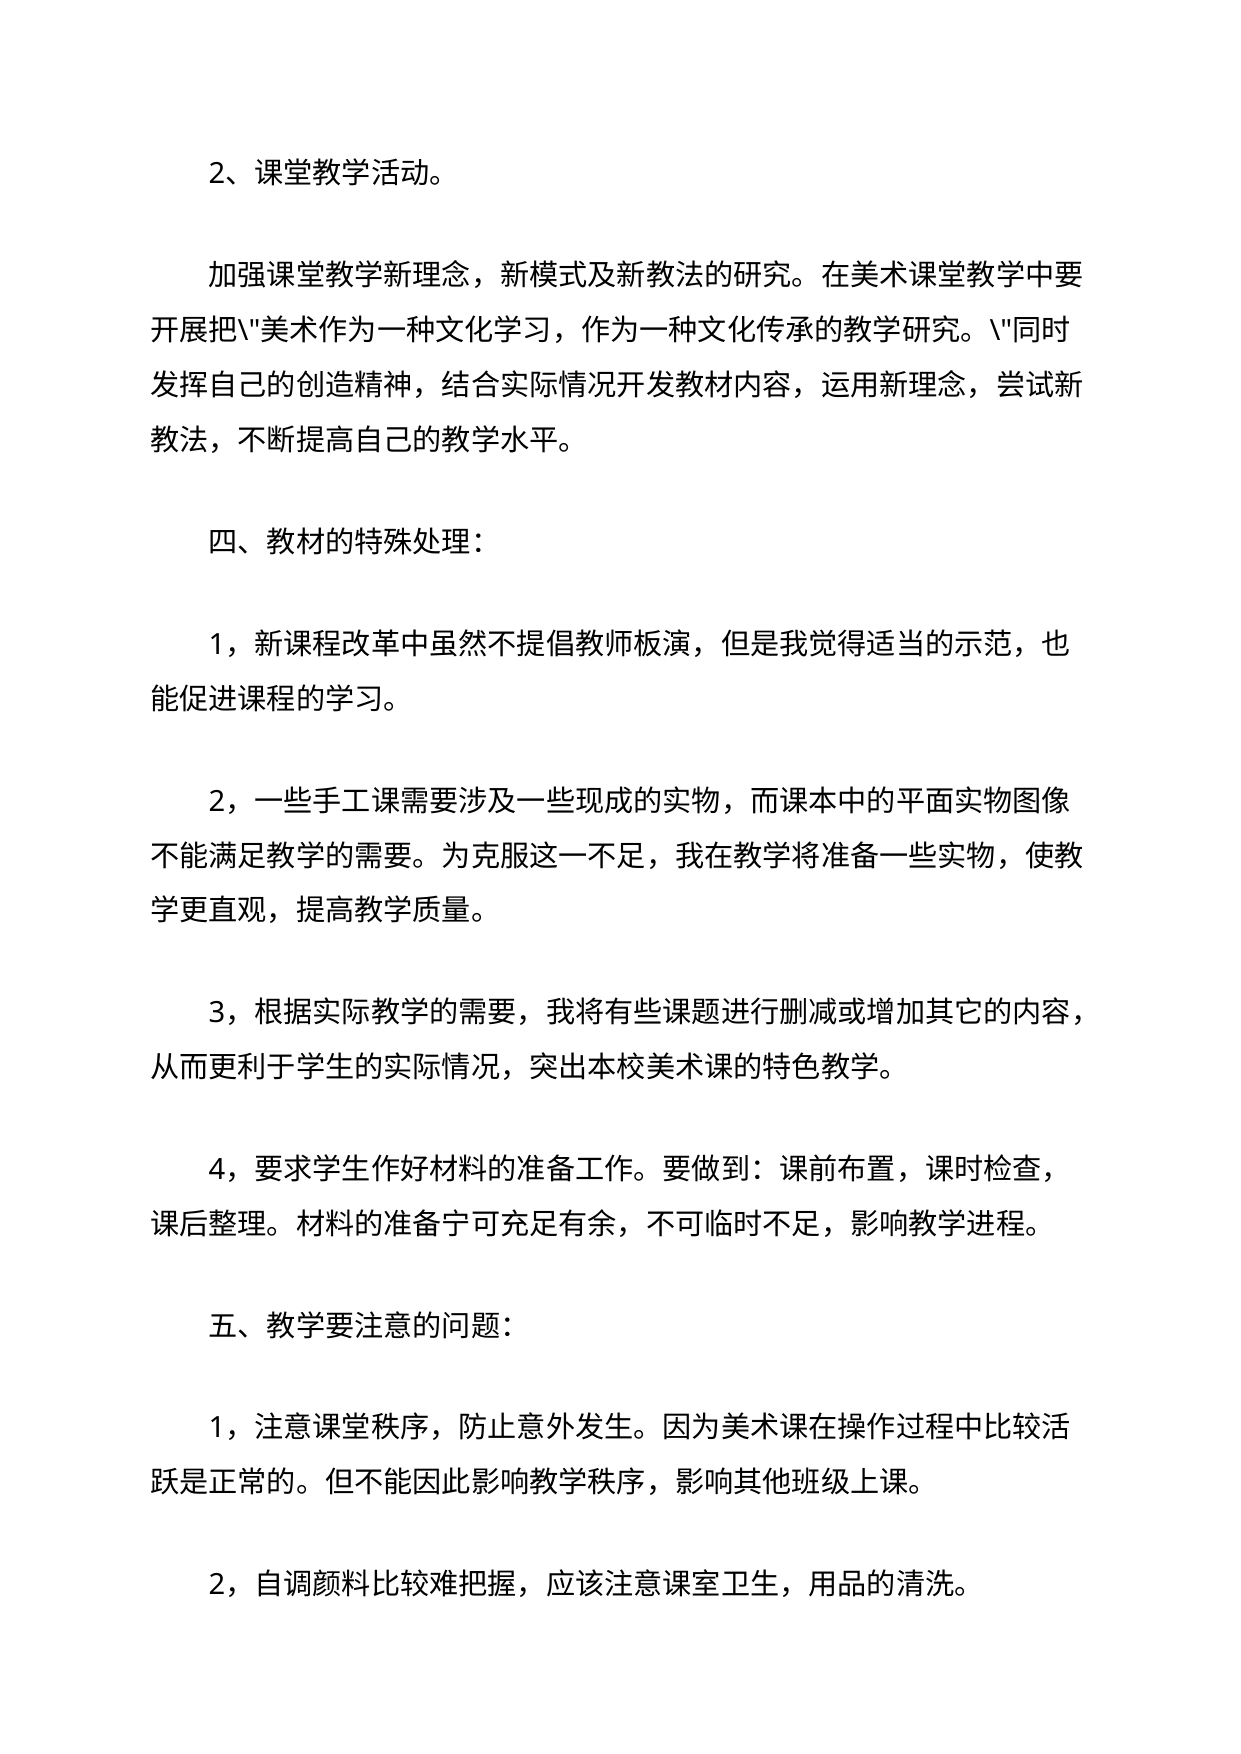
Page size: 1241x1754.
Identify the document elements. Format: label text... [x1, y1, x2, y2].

text 1，注意课堂秩序，防止意外发生。因为美术课在操作过程中比较活跃是正常的。但不能因此影响教学秩序，影响其他班级上课。 [150, 1404, 1090, 1501]
text 4，要求学生作好材料的准备工作。要做到：课前布置，课时检查，课后整理。材料的准备宁可充足有余，不可临时不足，影响教学进程。 [150, 1146, 1090, 1243]
text 2，自调颜料比较难把握，应该注意课室卫生，用品的清洗。 [150, 1561, 1090, 1603]
text 五、教学要注意的问题： [150, 1302, 1090, 1344]
text 2，一些手工课需要涉及一些现成的实物，而课本中的平面实物图像不能满足教学的需要。为克服这一不足，我在教学将准备一些实物，使教学更直观，提高教学质量。 [150, 777, 1090, 929]
text 3，根据实际教学的需要，我将有些课题进行删减或增加其它的内容，从而更利于学生的实际情况，突出本校美术课的特色教学。 [150, 989, 1090, 1086]
text 2、课堂教学活动。 [150, 150, 1090, 192]
text 1，新课程改革中虽然不提倡教师板演，但是我觉得适当的示范，也能促进课程的学习。 [150, 620, 1090, 718]
text 四、教材的特殊处理： [150, 518, 1090, 561]
text 加强课堂教学新理念，新模式及新教法的研究。在美术课堂教学中要开展把\"美术作为一种文化学习，作为一种文化传承的教学研究。\"同时发挥自己的创造精神，结合实际情况开发教材内容，运用新理念，尝试新教法，不断提高自己的教学水平。 [150, 252, 1090, 459]
